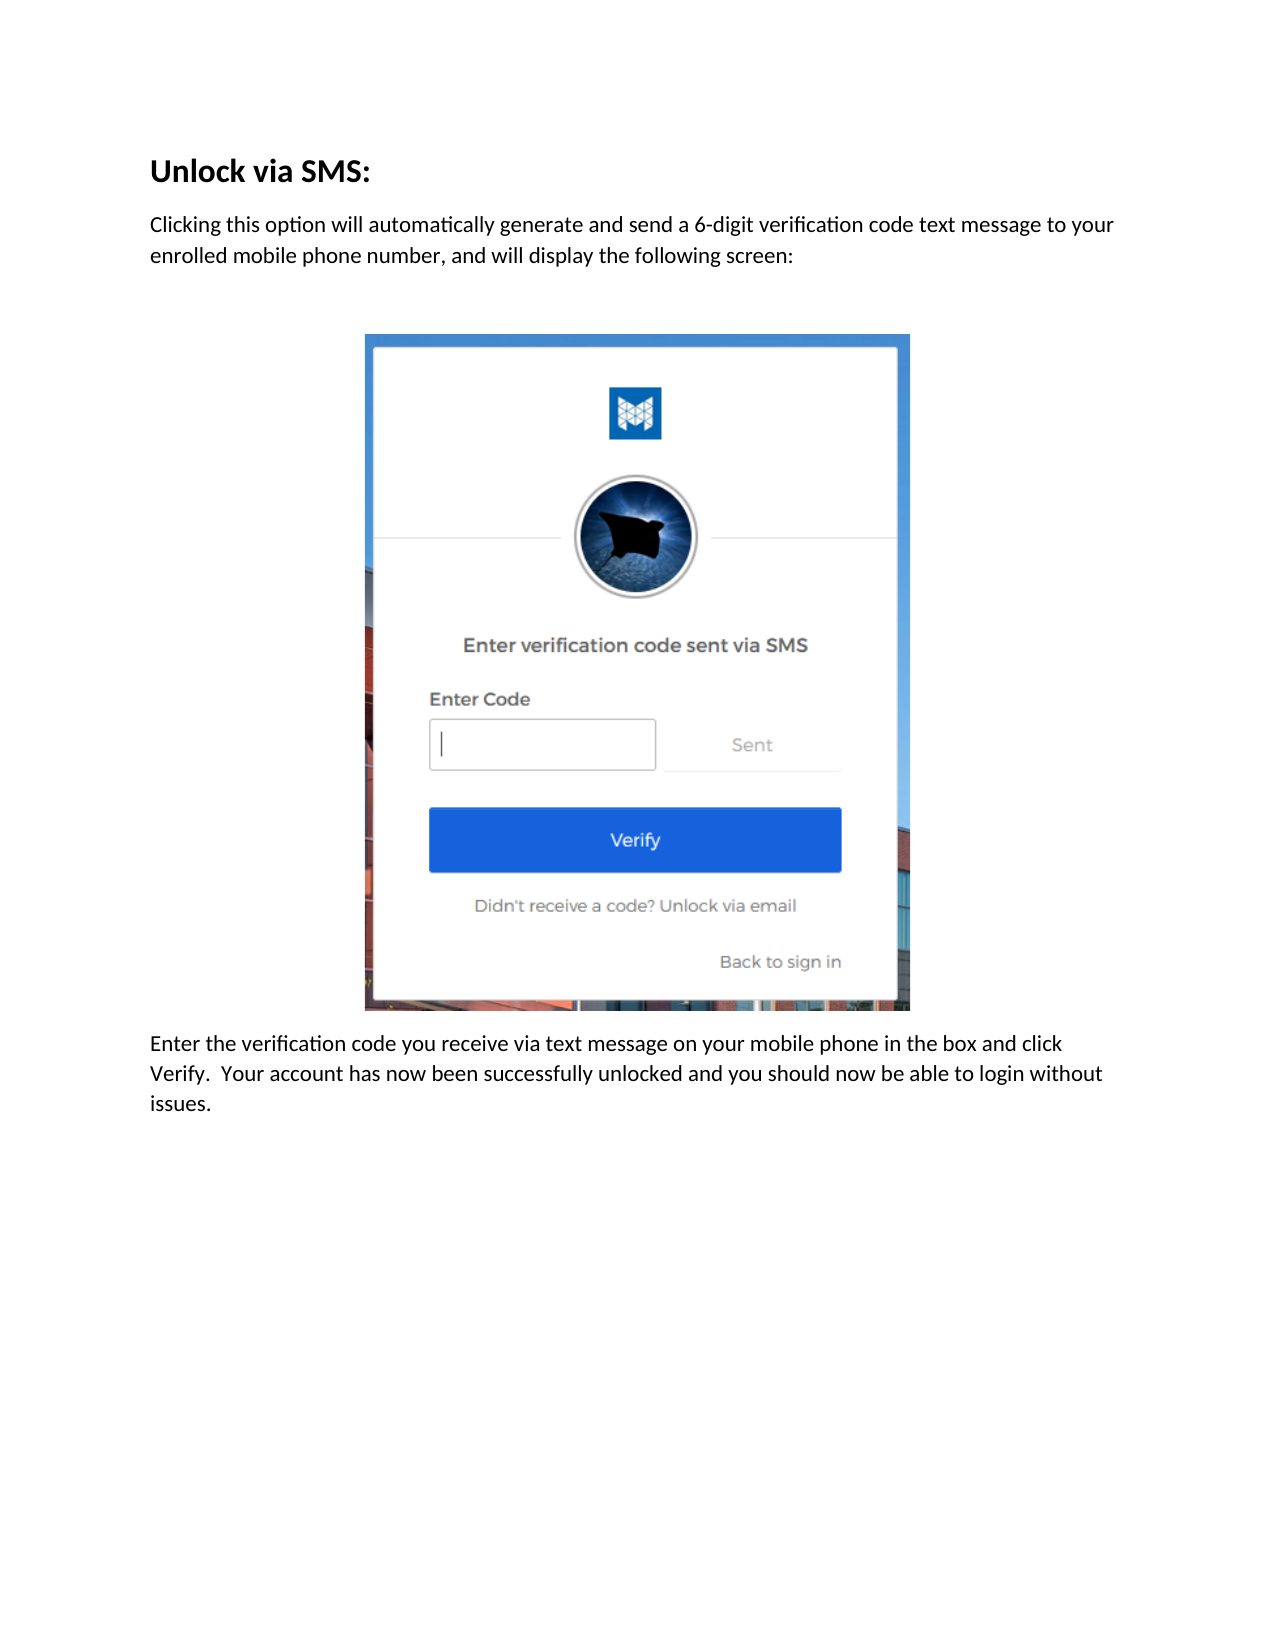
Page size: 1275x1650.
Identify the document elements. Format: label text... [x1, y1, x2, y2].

text Unlock via SMS: [150, 150, 1125, 191]
picture [364, 334, 911, 1011]
text Enter the verification code you receive via text message on your mobile phone in the box and click Verify. Your account has now been successfully unlocked and you should now be able to login without issues. [150, 1029, 1125, 1117]
text Clicking this option will automatically generate and send a 6-digit verification code text message to your enrolled mobile phone number, and will display the following screen: [150, 211, 1125, 269]
